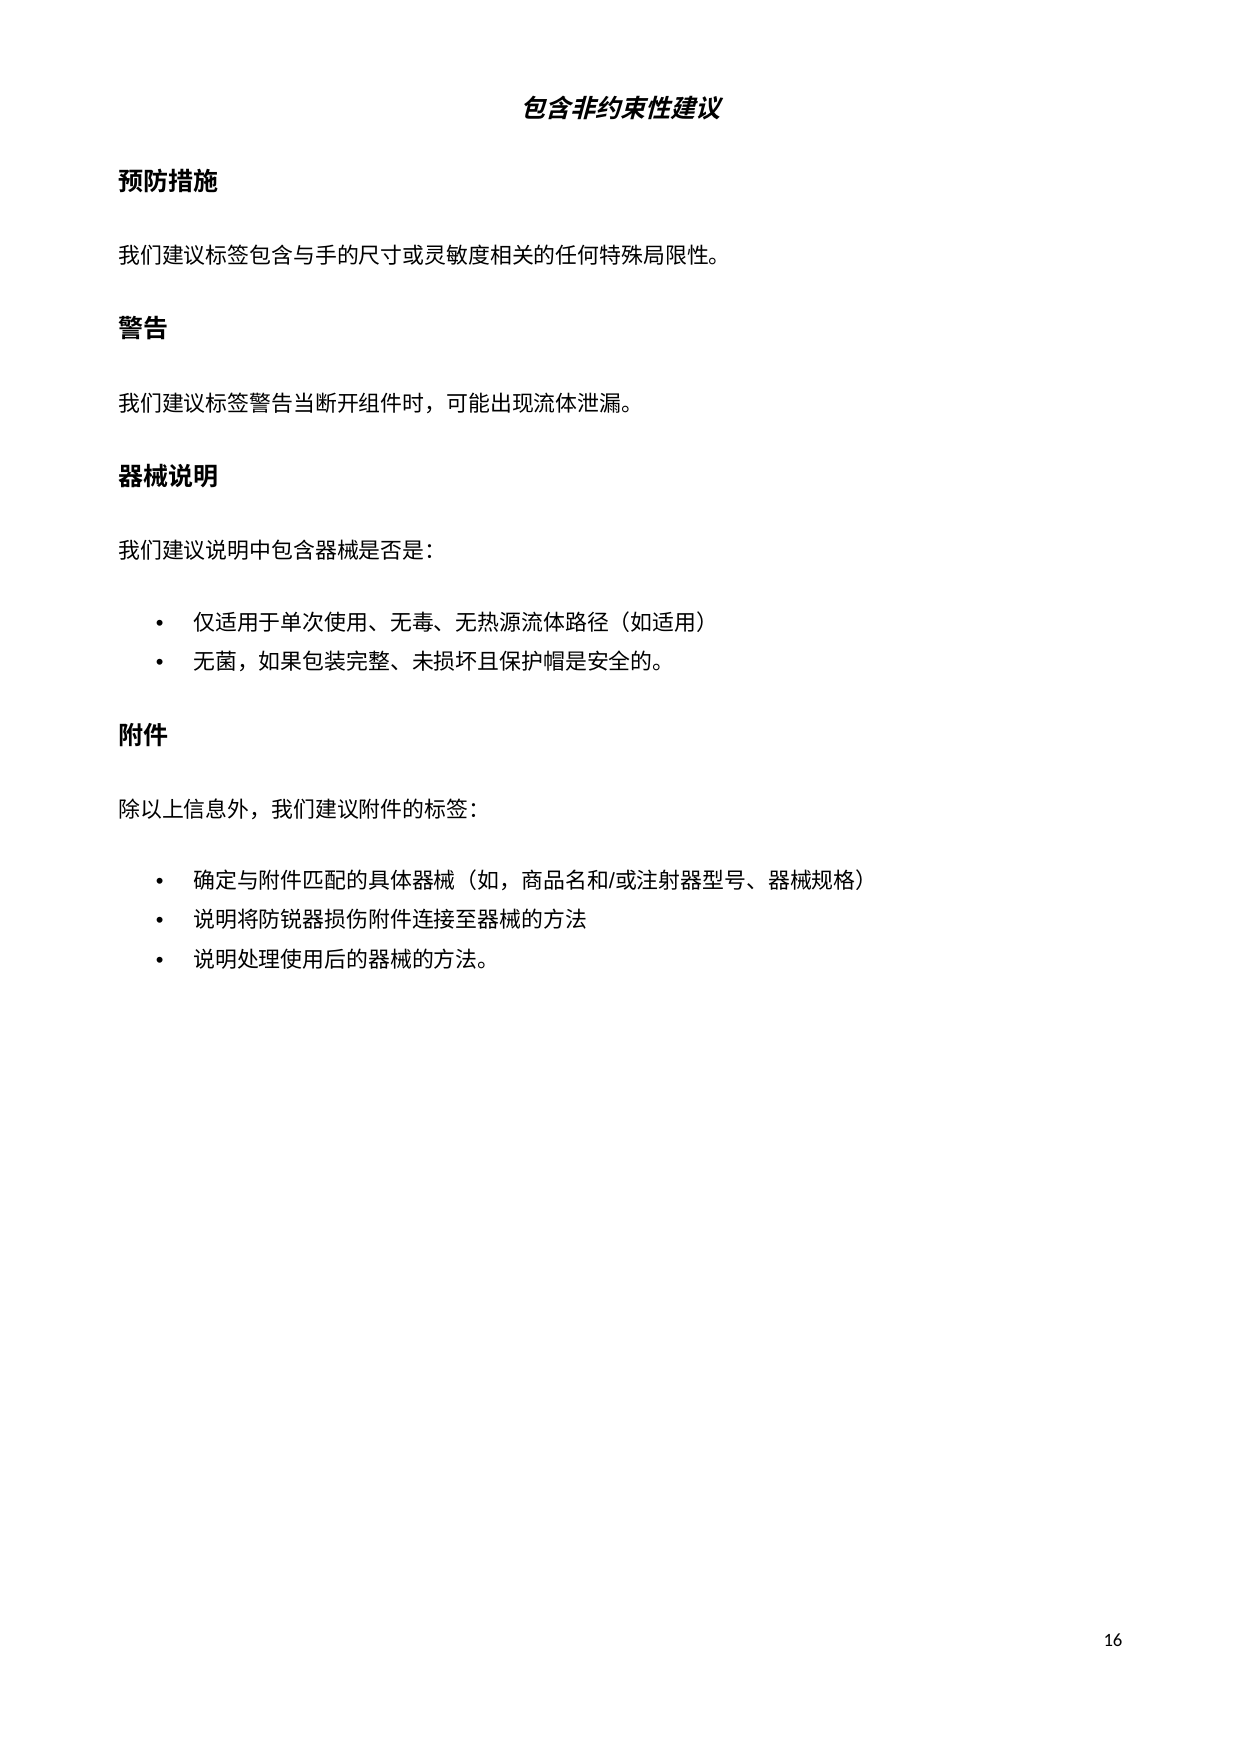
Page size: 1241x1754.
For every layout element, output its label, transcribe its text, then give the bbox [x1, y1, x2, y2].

text 附件 [118, 715, 1122, 751]
text 警告 [118, 309, 1122, 345]
list 仅适用于单次使用、无毒、无热源流体路径（如适用） [156, 604, 1122, 636]
text 我们建议标签包含与手的尺寸或灵敏度相关的任何特殊局限性。 [118, 238, 1122, 269]
text 预防措施 [118, 161, 1122, 197]
text 除以上信息外，我们建议附件的标签： [118, 792, 1122, 823]
text 我们建议说明中包含器械是否是： [118, 533, 1122, 565]
list 说明处理使用后的器械的方法。 [156, 942, 1122, 974]
list 确定与附件匹配的具体器械（如，商品名和/或注射器型号、器械规格） [156, 863, 1122, 894]
list 无菌，如果包装完整、未损坏且保护帽是安全的。 [156, 644, 1122, 676]
text 我们建议标签警告当断开组件时，可能出现流体泄漏。 [118, 386, 1122, 417]
text 器械说明 [118, 457, 1122, 493]
list 说明将防锐器损伤附件连接至器械的方法 [156, 902, 1122, 934]
